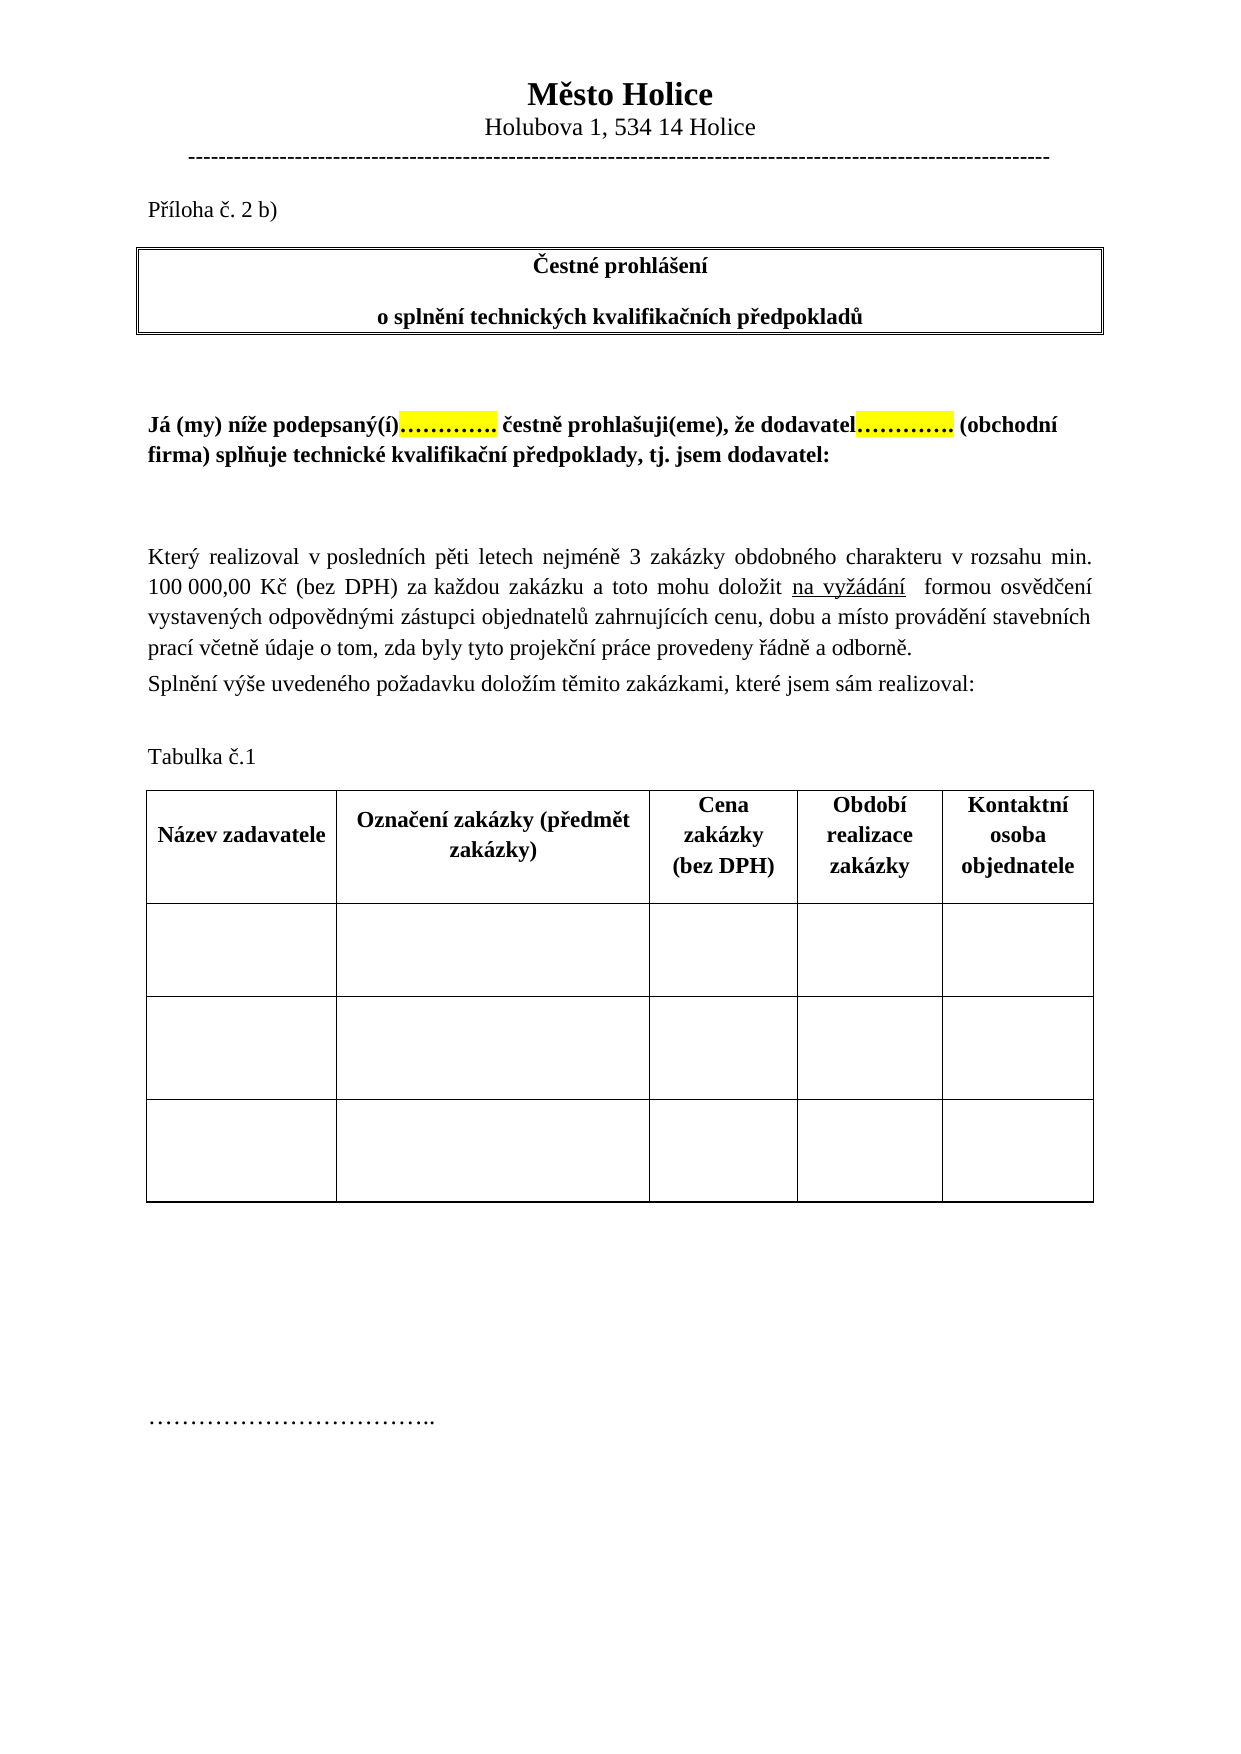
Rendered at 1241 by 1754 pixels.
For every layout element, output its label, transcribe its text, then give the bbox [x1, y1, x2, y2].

text o splnění technických kvalifikačních předpokladů [139, 298, 1101, 332]
table_header Název zadavatele [147, 791, 336, 903]
table_header Označení zakázky (předmět zakázky) [337, 791, 649, 903]
text Splnění výše uvedeného požadavku doložím těmito zakázkami, které jsem sám realizoval: [148, 670, 1092, 696]
table_cell [147, 1100, 336, 1201]
text Já (my) níže podepsaný(í)…………. čestně prohlašuji(eme), že dodavatel…………. (obchodní firma) splňuje technické kvalifikační předpoklady, tj. jsem dodavatel: [148, 411, 1092, 467]
table_cell [650, 997, 797, 1098]
table_cell [798, 997, 942, 1098]
table_cell [798, 904, 942, 996]
table_cell [650, 904, 797, 996]
table_cell [650, 1100, 797, 1201]
table_cell [147, 997, 336, 1098]
table_cell [798, 1100, 942, 1201]
table_cell [337, 997, 649, 1098]
table_cell [943, 997, 1093, 1098]
table_cell [337, 1100, 649, 1201]
text Příloha č. 2 b) [148, 196, 1092, 222]
text Tabulka č.1 [148, 743, 1092, 769]
table_cell [943, 904, 1093, 996]
table_cell [147, 904, 336, 996]
text Čestné prohlášení [139, 250, 1101, 279]
table_cell [337, 904, 649, 996]
table_header Kontaktní osoba objednatele [943, 791, 1093, 903]
text Který realizoval v posledních pěti letech nejméně 3 zakázky obdobného charakteru v rozsahu min. 100 000,00 Kč (bez DPH) za každou zakázku a toto mohu doložit na vyžádání formou osvědčení vystavených odpovědnými zástupci objednatelů zahrnujících cenu, dobu a místo provádění stavebních prací včetně údaje o tom, zda byly tyto projekční práce provedeny řádně a odborně. [148, 543, 1092, 660]
table_header Cena zakázky (bez DPH) [650, 791, 797, 903]
table_header Období realizace zakázky [798, 791, 942, 903]
table_cell [943, 1100, 1093, 1201]
text …………………………….. [148, 1401, 1092, 1429]
